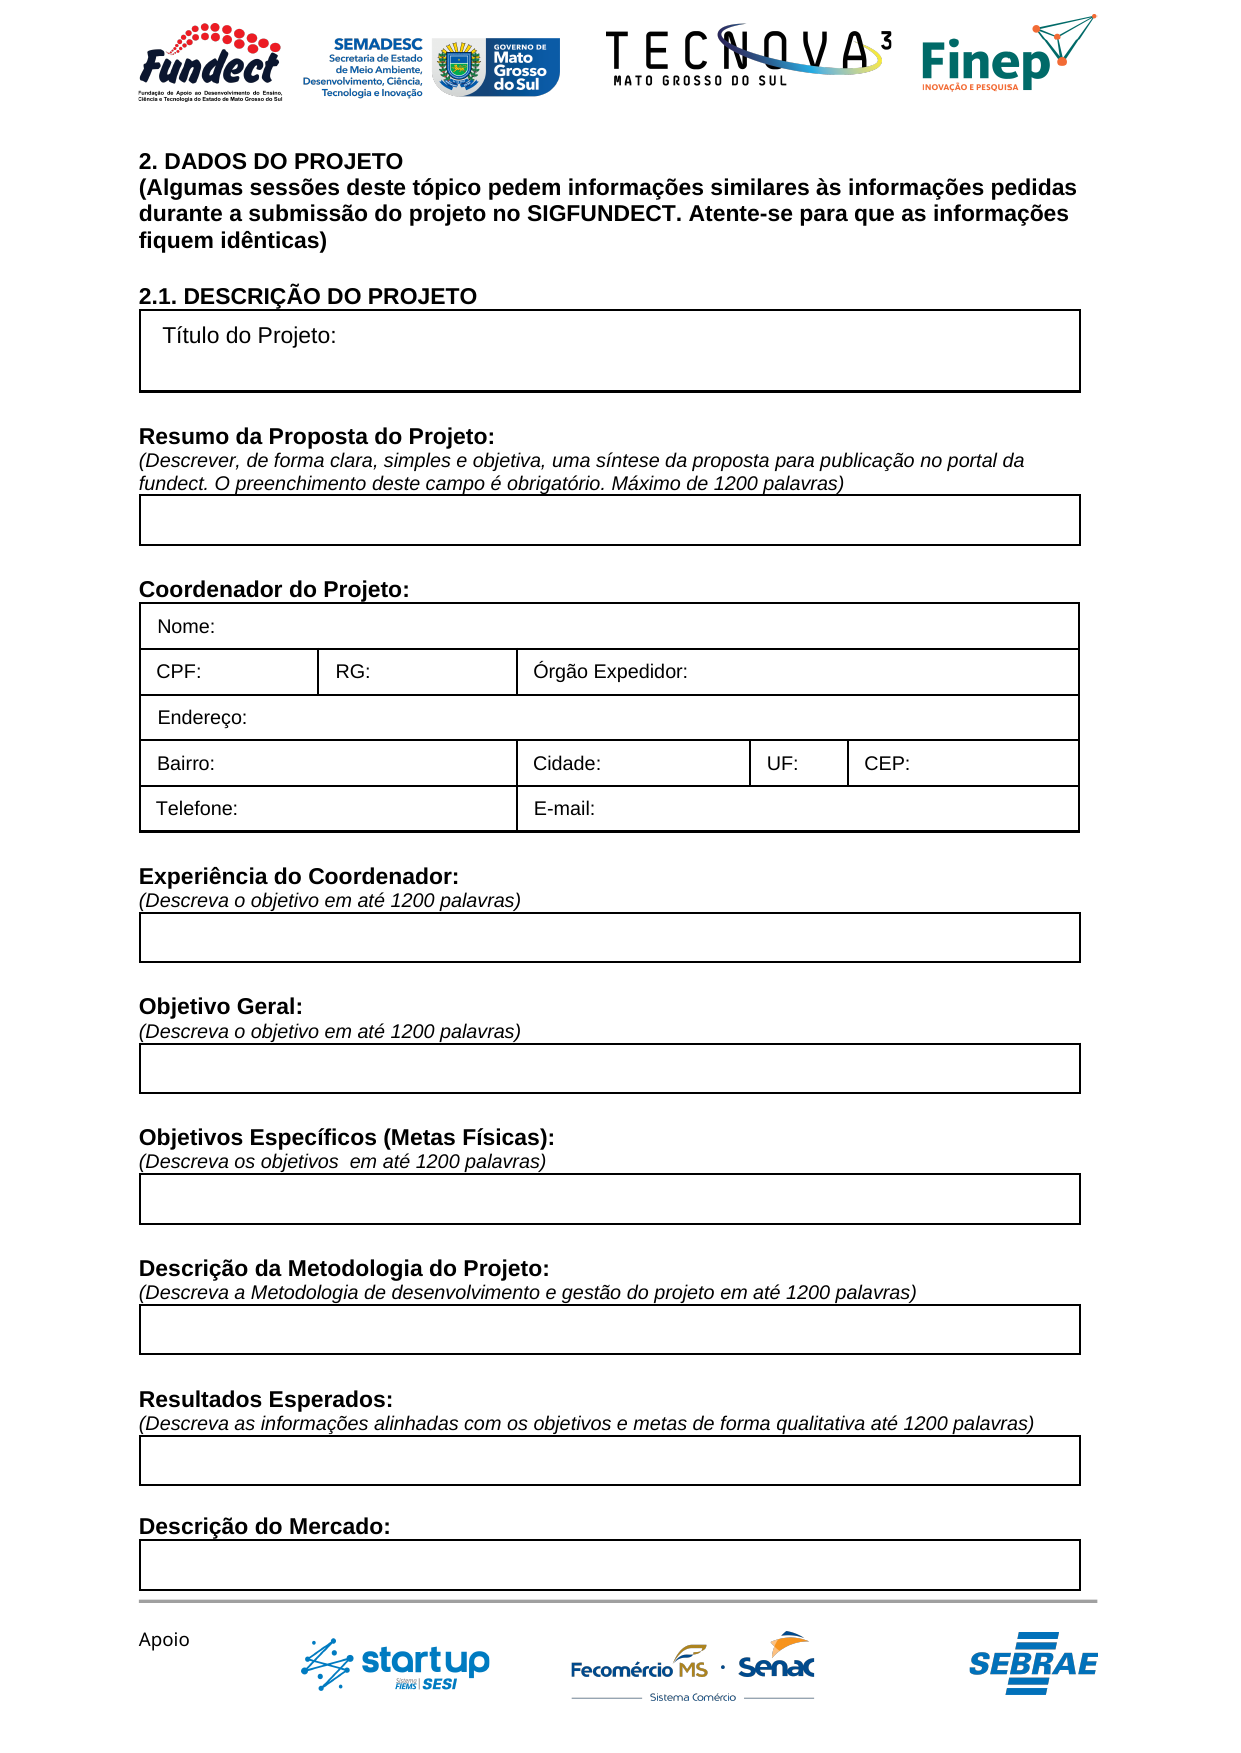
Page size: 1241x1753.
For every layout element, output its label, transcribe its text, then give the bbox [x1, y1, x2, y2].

table_header [141, 496, 1079, 544]
table_header [141, 1541, 1079, 1588]
text (Descrever, de forma clara, simples e objetiva, uma síntese da proposta para publicação no portal da fundect. O preenchimento deste campo é obrigatório. Máximo de 1200 palavras) [139, 449, 1097, 494]
text Coordenador do Projeto: [139, 576, 1097, 602]
text (Descreva os objetivos em até 1200 palavras) [139, 1150, 1097, 1173]
table_cell RG: [319, 650, 516, 693]
table_cell Endereço: [141, 696, 1078, 739]
table_header [141, 1437, 1079, 1484]
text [139, 1412, 1097, 1435]
table_header Nome: [141, 604, 1078, 648]
picture [138, 23, 560, 102]
table_header Título do Projeto: [141, 311, 1079, 390]
text Objetivo Geral: [139, 993, 1097, 1020]
table_cell UF: [751, 741, 847, 785]
text (Descreva o objetivo em até 1200 palavras) [139, 1020, 1097, 1042]
text (Descreva o objetivo em até 1200 palavras) [139, 889, 1097, 912]
text (Descreva a Metodologia de desenvolvimento e gestão do projeto em até 1200 palavras) [139, 1281, 1097, 1304]
text Resultados Esperados: [139, 1386, 1097, 1412]
text Resumo da Proposta do Projeto: [139, 423, 1097, 449]
table_header [141, 1306, 1079, 1353]
picture [969, 1632, 1098, 1695]
table_cell Órgão Expedidor: [518, 650, 1078, 693]
text Descrição do Mercado: [139, 1513, 1097, 1539]
text Experiência do Coordenador: [139, 863, 1097, 889]
picture [922, 14, 1098, 92]
table_cell Telefone: [141, 787, 516, 830]
text (Algumas sessões deste tópico pedem informações similares às informações pedidas durante a submissão do projeto no SIGFUNDECT. Atente-se para que as informações fiquem idênticas) [139, 174, 1097, 253]
picture [301, 1638, 490, 1691]
text Descrição da Metodologia do Projeto: [139, 1255, 1097, 1281]
text 2. DADOS DO PROJETO [139, 148, 1097, 174]
table_header [141, 914, 1079, 961]
table_cell CEP: [849, 741, 1078, 785]
picture [606, 23, 892, 86]
table_header [141, 1045, 1079, 1092]
table_header [141, 1175, 1079, 1222]
text 2.1. DESCRIÇÃO DO PROJETO [139, 283, 1097, 309]
table_cell Cidade: [518, 741, 749, 785]
table_cell Bairro: [141, 741, 516, 785]
text Objetivos Específicos (Metas Físicas): [139, 1124, 1097, 1150]
table_cell CPF: [141, 650, 317, 693]
picture [571, 1631, 815, 1701]
table_cell E-mail: [518, 787, 1078, 830]
